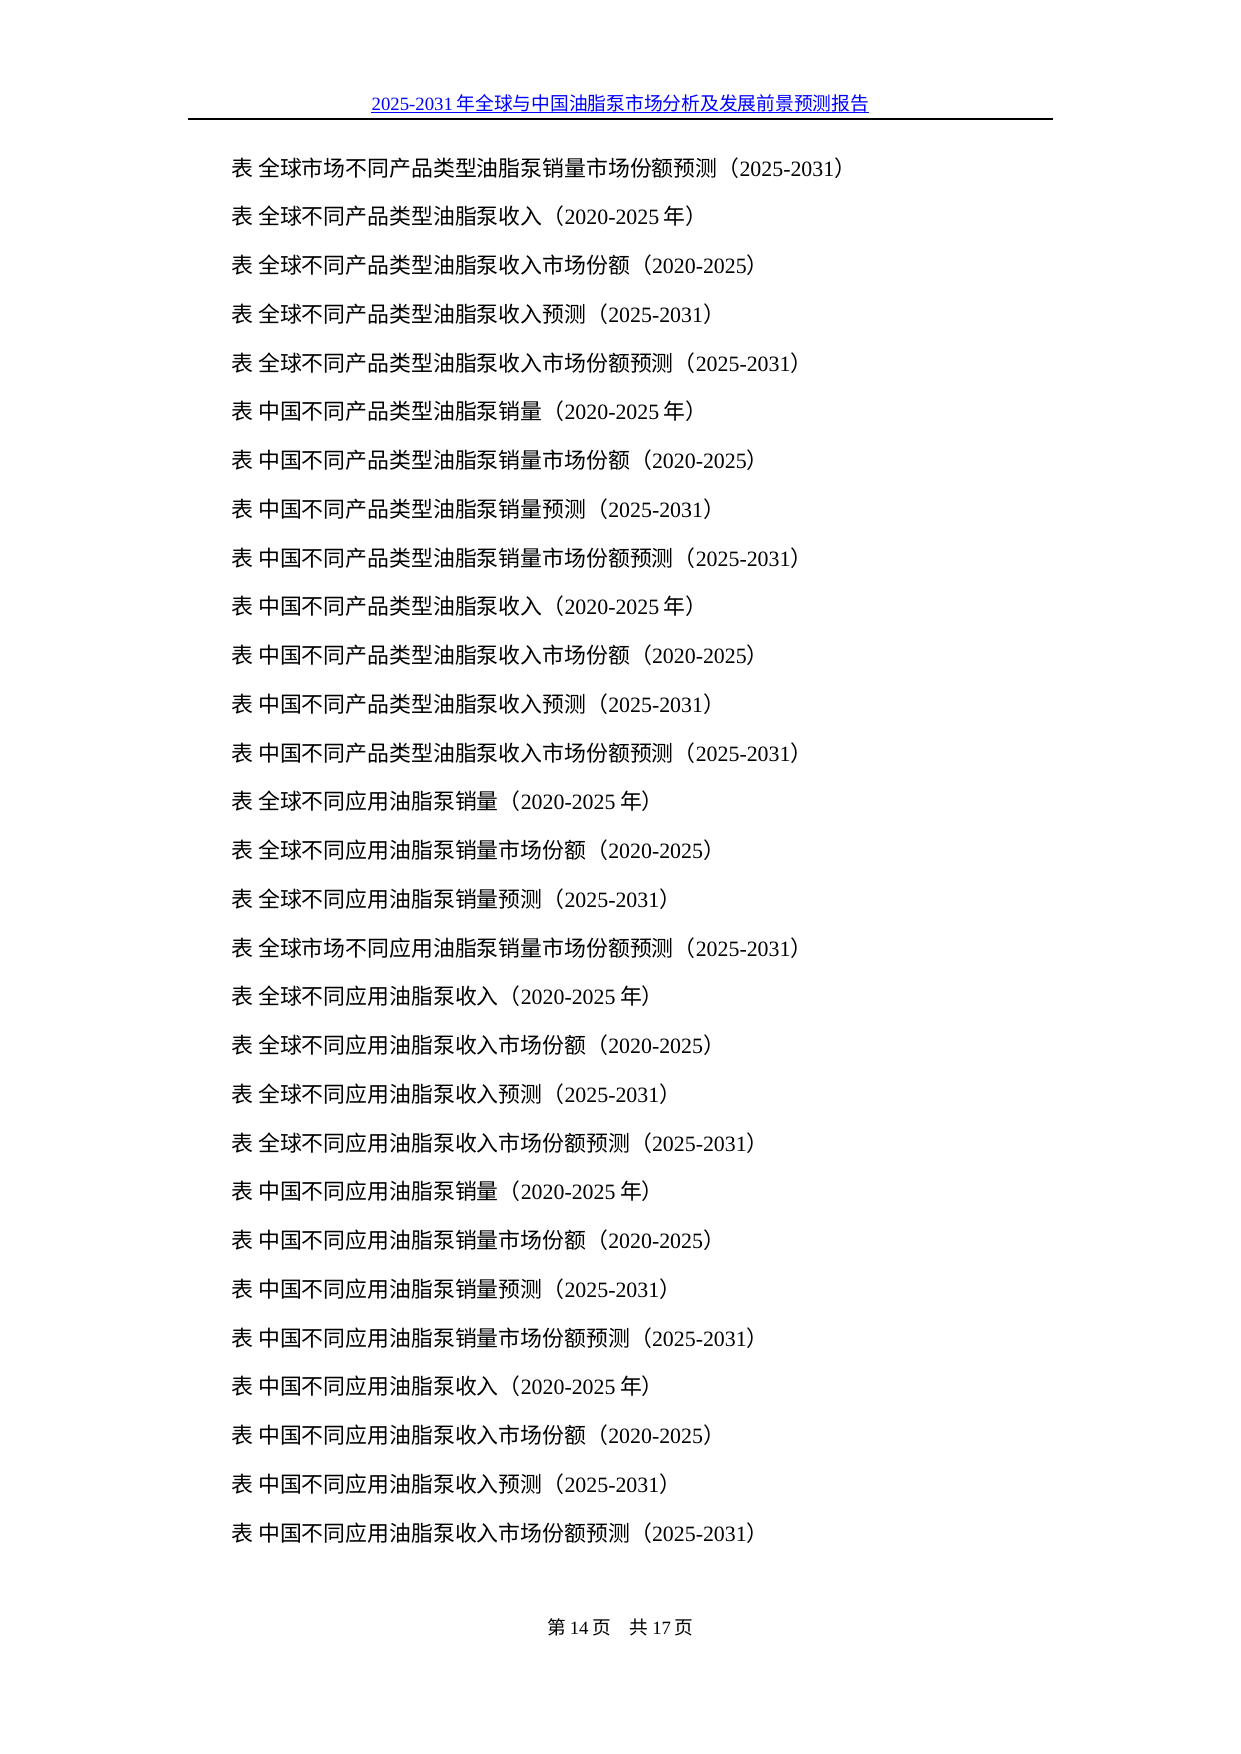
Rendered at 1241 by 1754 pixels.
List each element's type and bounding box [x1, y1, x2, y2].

text [187, 150, 1053, 1548]
